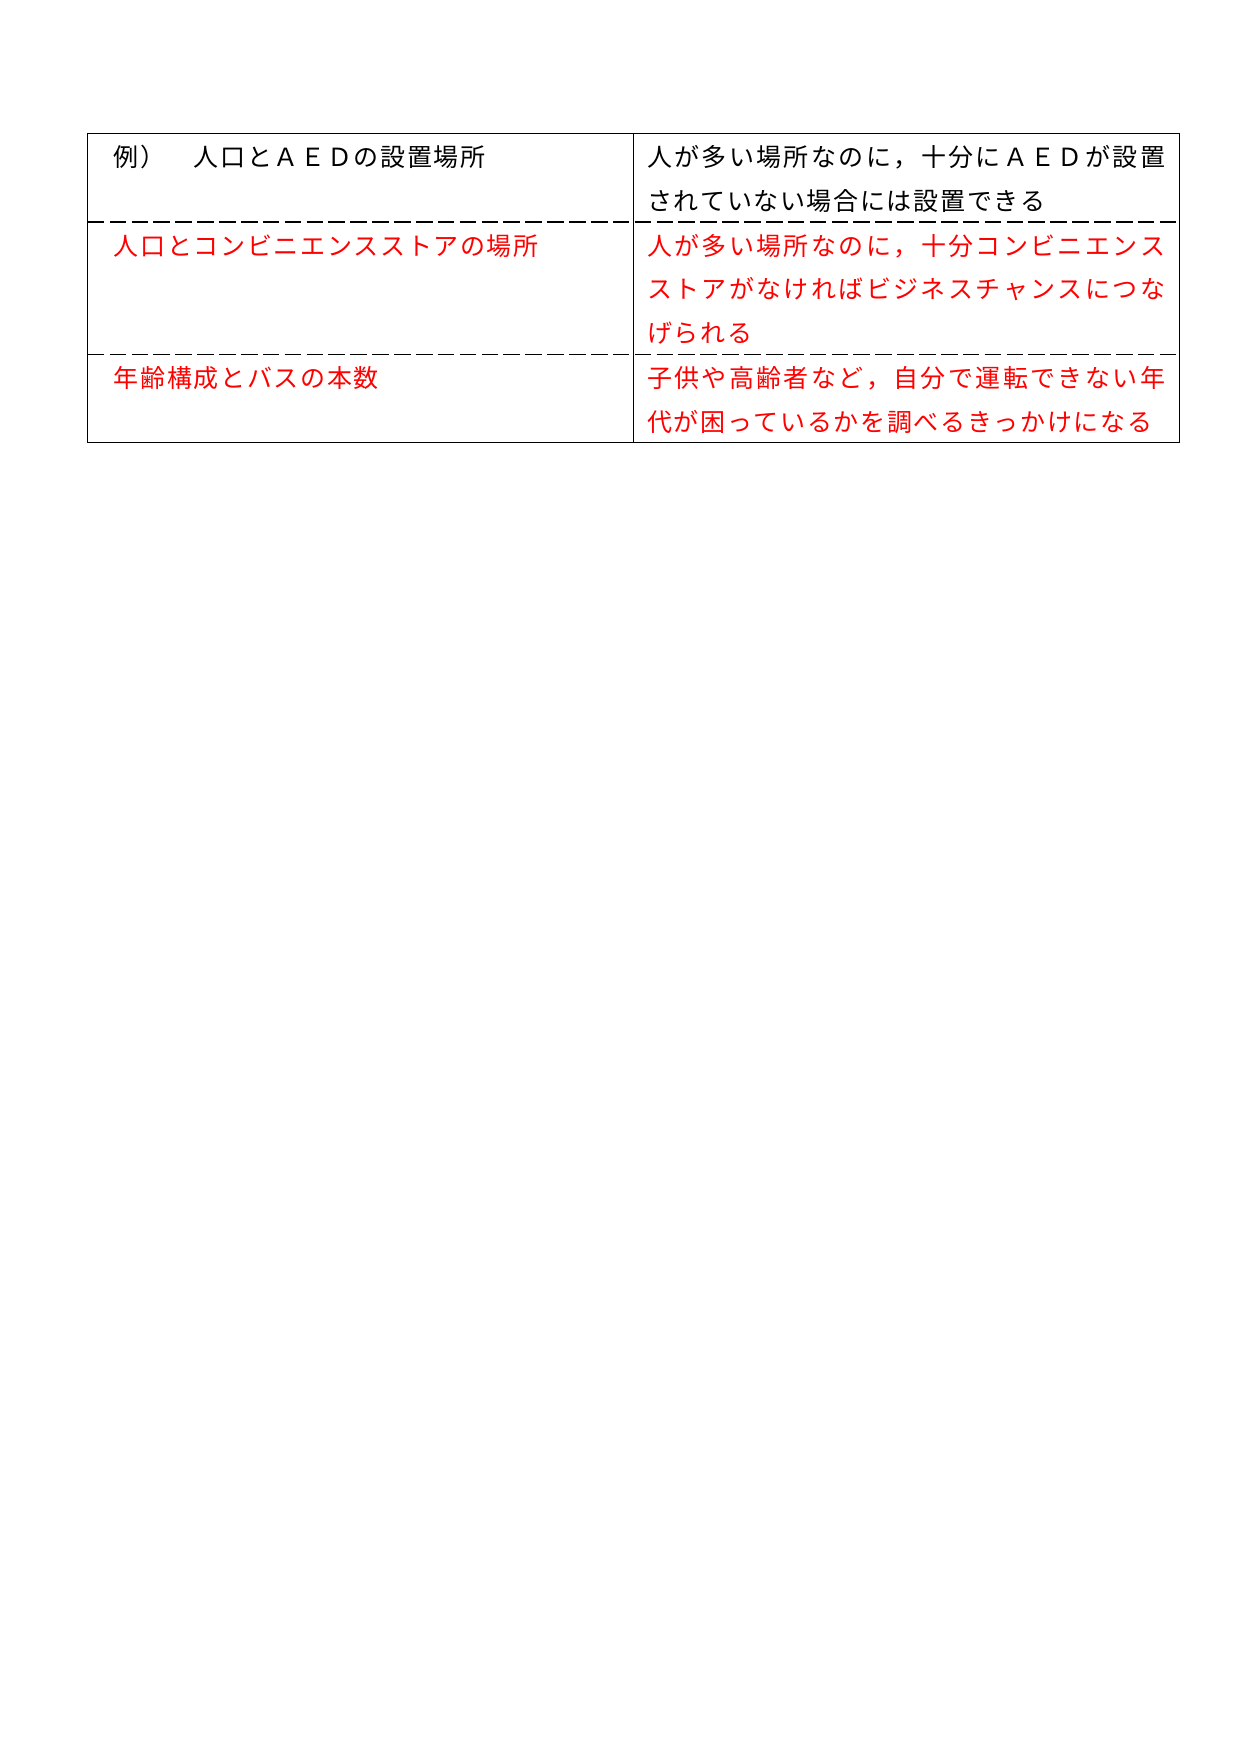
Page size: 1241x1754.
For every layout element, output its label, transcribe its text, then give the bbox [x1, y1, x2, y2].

table_cell 年齢構成とバスの本数 [88, 354, 633, 442]
table_cell 人が多い場所なのに，十分にＡＥＤが設置されていない場合には設置できる [634, 134, 1179, 221]
table_cell 人口とコンビニエンスストアの場所 [88, 221, 633, 354]
table_cell 例） 人口とＡＥＤの設置場所 [88, 134, 633, 221]
table_cell 子供や高齢者など，自分で運転できない年代が困っているかを調べるきっかけになる [634, 354, 1179, 442]
table_cell 人が多い場所なのに，十分コンビニエンスストアがなければビジネスチャンスにつなげられる [634, 221, 1179, 354]
